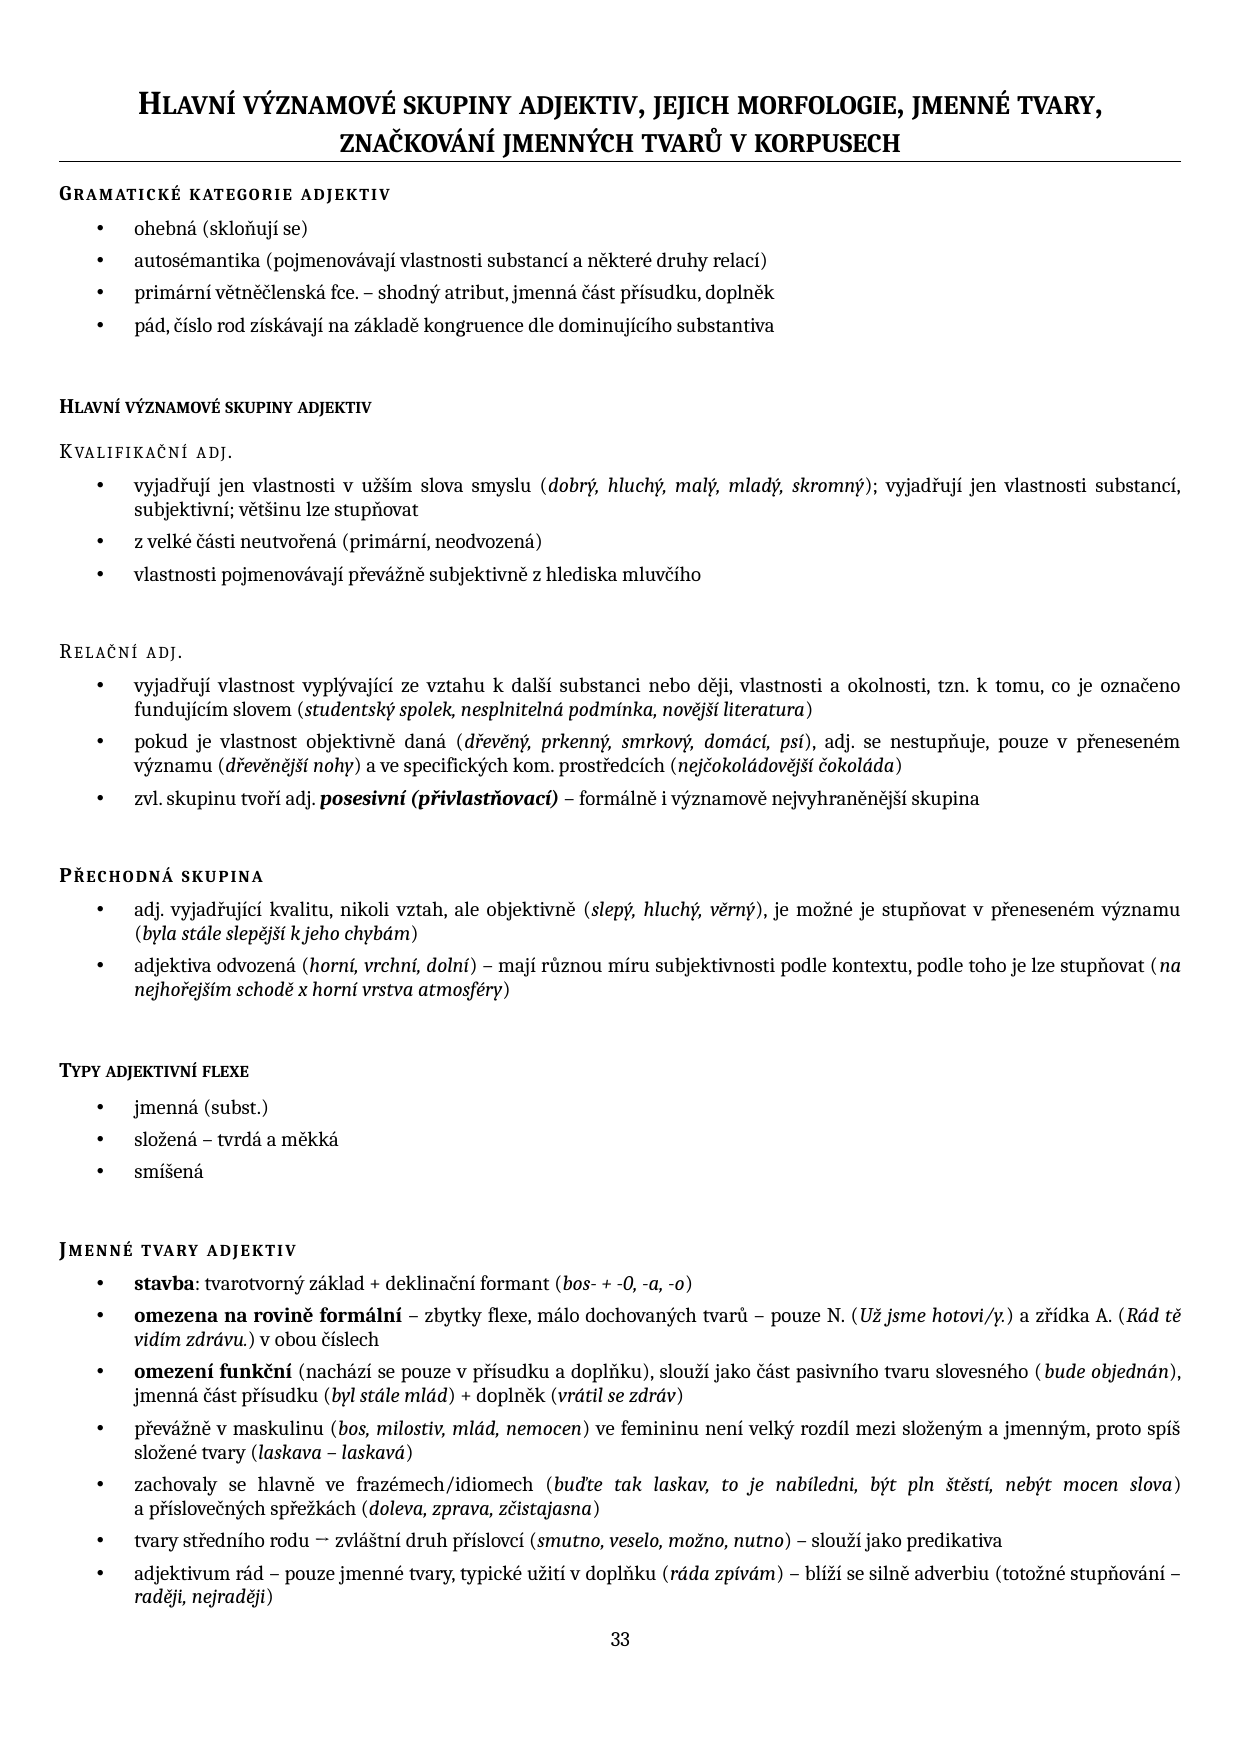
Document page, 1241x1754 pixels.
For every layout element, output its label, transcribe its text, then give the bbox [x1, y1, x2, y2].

list tvary středního rodu → zvláštní druh příslovcí (smutno, veselo, možno, nutno) – slouží jako predikativa [97, 1529, 1181, 1553]
text Relační adj. [59, 639, 1181, 663]
list autosémantika (pojmenovávají vlastnosti substancí a některé druhy relací) [97, 249, 1181, 273]
text Gramatické kategorie adjektiv [59, 182, 1181, 206]
list jmenná (subst.) [97, 1096, 1181, 1119]
list stavba: tvarotvorný základ + deklinační formant (bos- + -0, -a, -o) [97, 1272, 1181, 1296]
text Kvalifikační adj. [59, 439, 1181, 463]
list smíšená [97, 1160, 1181, 1184]
text Přechodná skupina [59, 863, 1181, 887]
list omezena na rovině formální – zbytky flexe, málo dochovaných tvarů – pouze N. (Už jsme hotovi/y.) a zřídka A. (Rád tě vidím zdrávu.) v obou číslech [97, 1304, 1181, 1352]
list vlastnosti pojmenovávají převážně subjektivně z hlediska mluvčího [97, 562, 1181, 586]
list omezení funkční (nachází se pouze v přísudku a doplňku), slouží jako část pasivního tvaru slovesného (bude objednán), jmenná část přísudku (byl stále mlád) + doplněk (vrátil se zdráv) [97, 1360, 1181, 1408]
list adjektivum rád – pouze jmenné tvary, typické užití v doplňku (ráda zpívám) – blíží se silně adverbiu (totožné stupňování – raději, nejraději) [97, 1561, 1181, 1609]
text Jmenné tvary adjektiv [59, 1237, 1181, 1261]
text Hlavní významové skupiny adjektiv, jejich morfologie, jmenné tvary, značkování jmenných tvarů v korpusech [59, 84, 1181, 161]
list primární větněčlenská fce. – shodný atribut, jmenná část přísudku, doplněk [97, 281, 1181, 305]
list adjektiva odvozená (horní, vrchní, dolní) – mají různou míru subjektivnosti podle kontextu, podle toho je lze stupňovat (na nejhořejším schodě x horní vrstva atmosféry) [97, 954, 1181, 1002]
list vyjadřují jen vlastnosti v užším slova smyslu (dobrý, hluchý, malý, mladý, skromný); vyjadřují jen vlastnosti substancí, subjektivní; většinu lze stupňovat [97, 474, 1181, 522]
text Typy adjektivní flexe [59, 1059, 1181, 1083]
list pád, číslo rod získávají na základě kongruence dle dominujícího substantiva [97, 313, 1181, 337]
text Hlavní významové skupiny adjektiv [59, 394, 1181, 418]
list adj. vyjadřující kvalitu, nikoli vztah, ale objektivně (slepý, hluchý, věrný), je možné je stupňovat v přeneseném významu (byla stále slepější k jeho chybám) [97, 898, 1181, 946]
list zvl. skupinu tvoří adj. posesivní (přivlastňovací) – formálně i významově nejvyhraněnější skupina [97, 786, 1181, 810]
list složená – tvrdá a měkká [97, 1128, 1181, 1152]
list zachovaly se hlavně ve frazémech/idiomech (buďte tak laskav, to je nabíledni, být pln štěstí, nebýt mocen slova) a příslovečných spřežkách (doleva, zprava, zčistajasna) [97, 1473, 1181, 1521]
list pokud je vlastnost objektivně daná (dřevěný, prkenný, smrkový, domácí, psí), adj. se nestupňuje, pouze v přeneseném významu (dřevěnější nohy) a ve specifických kom. prostředcích (nejčokoládovější čokoláda) [97, 730, 1181, 778]
list vyjadřují vlastnost vyplývající ze vztahu k další substanci nebo ději, vlastnosti a okolnosti, tzn. k tomu, co je označeno fundujícím slovem (studentský spolek, nesplnitelná podmínka, novější literatura) [97, 674, 1181, 722]
list ohebná (skloňují se) [97, 216, 1181, 240]
list převážně v maskulinu (bos, milostiv, mlád, nemocen) ve femininu není velký rozdíl mezi složeným a jmenným, proto spíš složené tvary (laskava – laskavá) [97, 1416, 1181, 1464]
list z velké části neutvořená (primární, neodvozená) [97, 530, 1181, 554]
